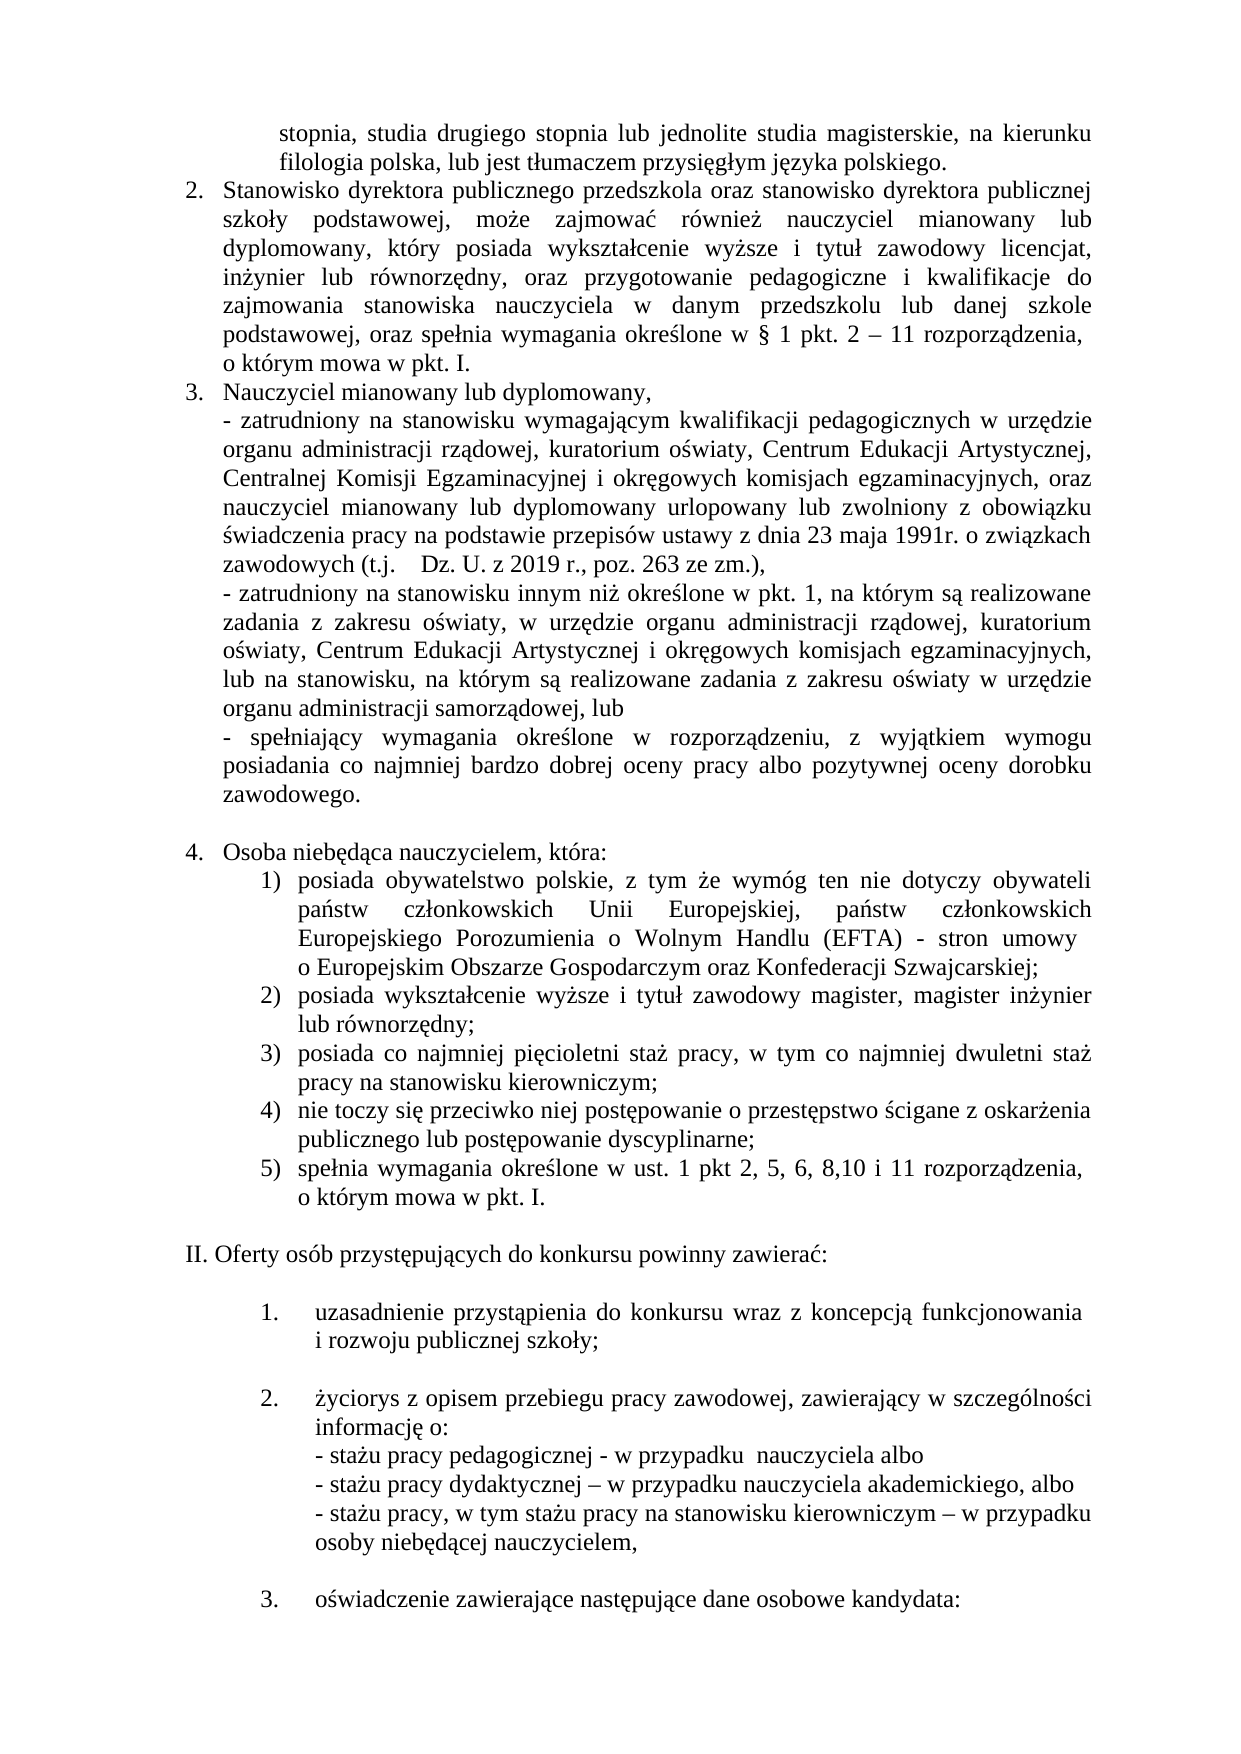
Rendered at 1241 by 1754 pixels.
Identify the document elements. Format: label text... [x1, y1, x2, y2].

text - spełniający wymagania określone w rozporządzeniu, z wyjątkiem wymogu posiadania co najmniej bardzo dobrej oceny pracy albo pozytywnej oceny dorobku zawodowego. [223, 722, 1092, 808]
list uzasadnienie przystąpienia do konkursu wraz z koncepcją funkcjonowania i rozwoju publicznej szkoły; [260, 1297, 1092, 1354]
text - zatrudniony na stanowisku innym niż określone w pkt. 1, na którym są realizowane zadania z zakresu oświaty, w urzędzie organu administracji rządowej, kuratorium oświaty, Centrum Edukacji Artystycznej i okręgowych komisjach egzaminacyjnych, lub na stanowisku, na którym są realizowane zadania z zakresu oświaty w urzędzie organu administracji samorządowej, lub [223, 578, 1092, 722]
text - stażu pracy, w tym stażu pracy na stanowisku kierowniczym – w przypadku osoby niebędącej nauczycielem, [315, 1498, 1092, 1556]
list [223, 118, 1092, 176]
list oświadczenie zawierające następujące dane osobowe kandydata: [260, 1584, 1092, 1613]
list Osoba niebędąca nauczycielem, która: [185, 837, 1092, 866]
text - stażu pracy pedagogicznej - w przypadku nauczyciela albo [315, 1441, 1092, 1469]
list Stanowisko dyrektora publicznego przedszkola oraz stanowisko dyrektora publicznej szkoły podstawowej, może zajmować również nauczyciel mianowany lub dyplomowany, który posiada wykształcenie wyższe i tytuł zawodowy licencjat, inżynier lub równorzędny, oraz przygotowanie pedagogiczne i kwalifikacje do zajmowania stanowiska nauczyciela w danym przedszkolu lub danej szkole podstawowej, oraz spełnia wymagania określone w § 1 pkt. 2 – 11 rozporządzenia, o którym mowa w pkt. I. [185, 176, 1092, 377]
text - stażu pracy dydaktycznej – w przypadku nauczyciela akademickiego, albo [315, 1469, 1092, 1498]
list posiada obywatelstwo polskie, z tym że wymóg ten nie dotyczy obywateli państw członkowskich Unii Europejskiej, państw członkowskich Europejskiego Porozumienia o Wolnym Handlu (EFTA) - stron umowy o Europejskim Obszarze Gospodarczym oraz Konfederacji Szwajcarskiej; [260, 866, 1092, 981]
list spełnia wymagania określone w ust. 1 pkt 2, 5, 6, 8,10 i 11 rozporządzenia, o którym mowa w pkt. I. [260, 1153, 1092, 1211]
list nie toczy się przeciwko niej postępowanie o przestępstwo ścigane z oskarżenia publicznego lub postępowanie dyscyplinarne; [260, 1096, 1092, 1153]
text II. Oferty osób przystępujących do konkursu powinny zawierać: [185, 1239, 1092, 1268]
list posiada co najmniej pięcioletni staż pracy, w tym co najmniej dwuletni staż pracy na stanowisku kierowniczym; [260, 1038, 1092, 1096]
list życiorys z opisem przebiegu pracy zawodowej, zawierający w szczególności informację o: [260, 1383, 1092, 1441]
text - zatrudniony na stanowisku wymagającym kwalifikacji pedagogicznych w urzędzie organu administracji rządowej, kuratorium oświaty, Centrum Edukacji Artystycznej, Centralnej Komisji Egzaminacyjnej i okręgowych komisjach egzaminacyjnych, oraz nauczyciel mianowany lub dyplomowany urlopowany lub zwolniony z obowiązku świadczenia pracy na podstawie przepisów ustawy z dnia 23 maja 1991r. o związkach zawodowych (t.j. Dz. U. z 2019 r., poz. 263 ze zm.), [223, 406, 1092, 578]
list Nauczyciel mianowany lub dyplomowany, [185, 377, 1092, 406]
list posiada wykształcenie wyższe i tytuł zawodowy magister, magister inżynier lub równorzędny; [260, 981, 1092, 1038]
